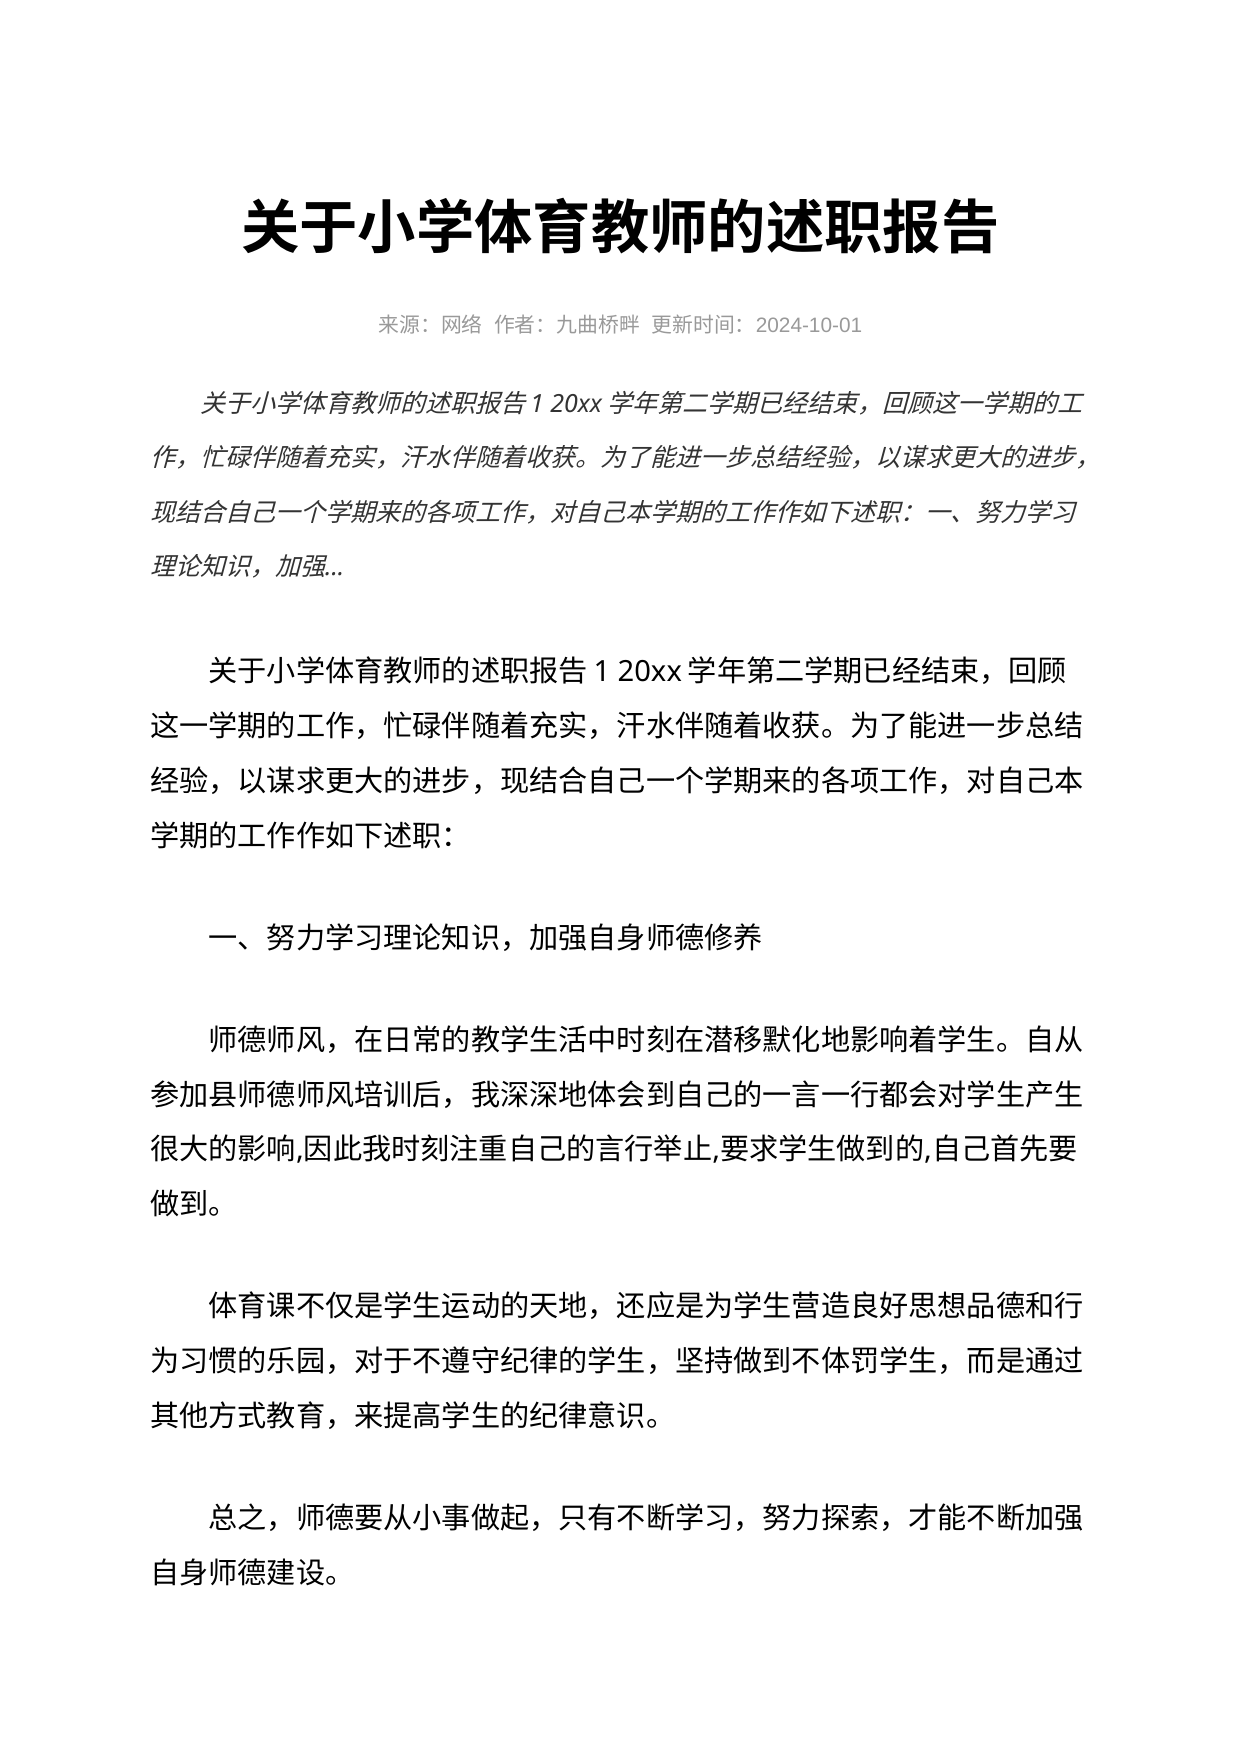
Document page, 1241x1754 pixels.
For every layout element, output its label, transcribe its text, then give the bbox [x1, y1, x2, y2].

subtitle 关于小学体育教师的述职报告 [150, 181, 1090, 266]
text 来源：网络 作者：九曲桥畔 更新时间：2024-10-01 [150, 313, 1090, 337]
text 关于小学体育教师的述职报告1 20xx学年第二学期已经结束，回顾这一学期的工作，忙碌伴随着充实，汗水伴随着收获。为了能进一步总结经验，以谋求更大的进步，现结合自己一个学期来的各项工作，对自己本学期的工作作如下述职： [150, 648, 1090, 855]
text 一、努力学习理论知识，加强自身师德修养 [150, 914, 1090, 957]
text 师德师风，在日常的教学生活中时刻在潜移默化地影响着学生。自从参加县师德师风培训后，我深深地体会到自己的一言一行都会对学生产生很大的影响,因此我时刻注重自己的言行举止,要求学生做到的,自己首先要做到。 [150, 1016, 1090, 1223]
text 体育课不仅是学生运动的天地，还应是为学生营造良好思想品德和行为习惯的乐园，对于不遵守纪律的学生，坚持做到不体罚学生，而是通过其他方式教育，来提高学生的纪律意识。 [150, 1283, 1090, 1435]
text 关于小学体育教师的述职报告1 20xx学年第二学期已经结束，回顾这一学期的工作，忙碌伴随着充实，汗水伴随着收获。为了能进一步总结经验，以谋求更大的进步，现结合自己一个学期来的各项工作，对自己本学期的工作作如下述职：一、努力学习理论知识，加强... [150, 383, 1090, 583]
text 总之，师德要从小事做起，只有不断学习，努力探索，才能不断加强自身师德建设。 [150, 1494, 1090, 1591]
